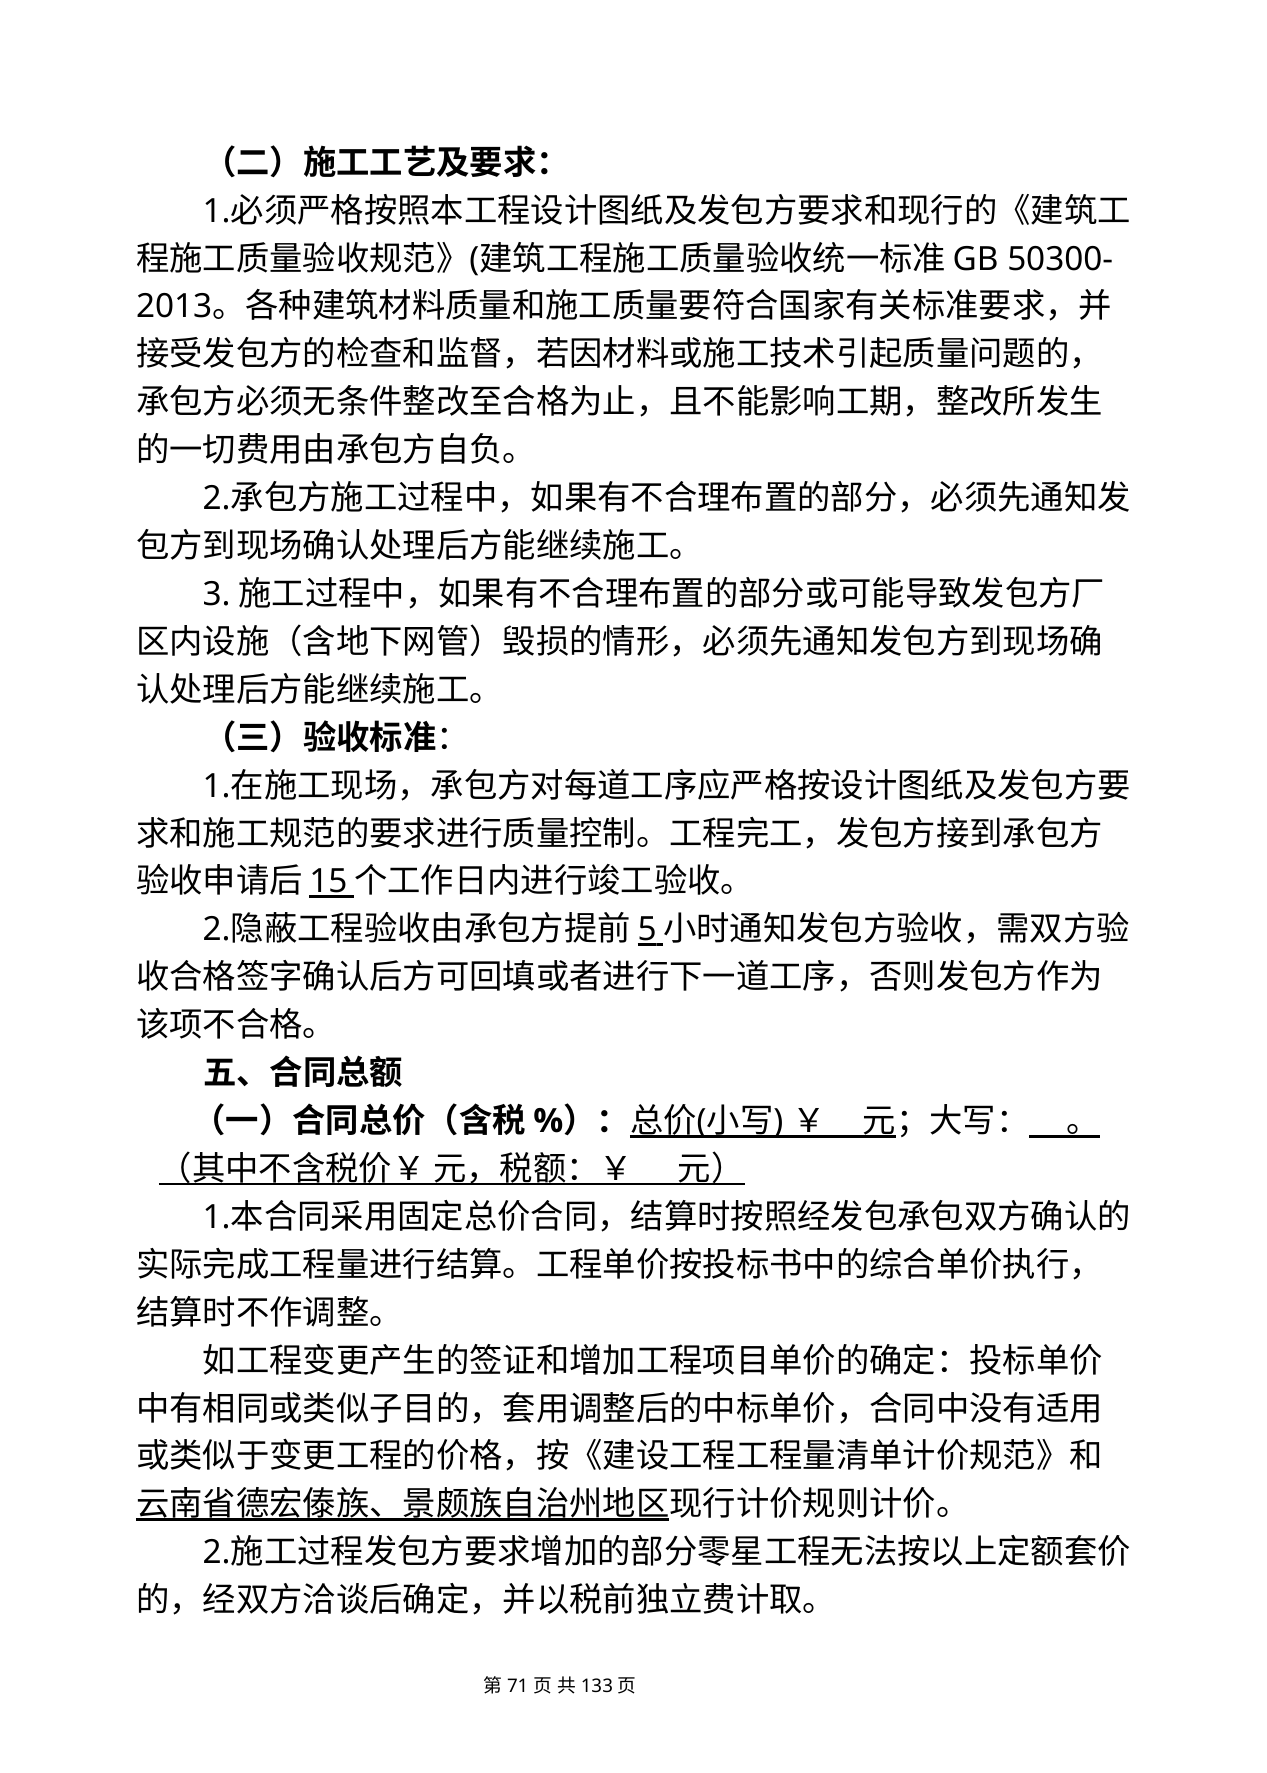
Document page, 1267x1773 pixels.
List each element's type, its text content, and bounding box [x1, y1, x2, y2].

text 如工程变更产生的签证和增加工程项目单价的确定：投标单价中有相同或类似子目的，套用调整后的中标单价，合同中没有适用或类似于变更工程的价格，按《建设工程工程量清单计价规范》和云南省德宏傣族、景颇族自治州地区现行计价规则计价。 [136, 1334, 1131, 1525]
text 2.承包方施工过程中，如果有不合理布置的部分，必须先通知发包方到现场确认处理后方能继续施工。 [136, 471, 1131, 567]
text （三）验收标准： [136, 711, 1131, 759]
text 2.隐蔽工程验收由承包方提前5小时通知发包方验收，需双方验收合格签字确认后方可回填或者进行下一道工序，否则发包方作为该项不合格。 [136, 902, 1131, 1046]
text 五、合同总额 [136, 1046, 1131, 1094]
text 1.本合同采用固定总价合同，结算时按照经发包承包双方确认的实际完成工程量进行结算。工程单价按投标书中的综合单价执行，结算时不作调整。 [136, 1190, 1131, 1334]
text （二）施工工艺及要求： [136, 136, 1131, 184]
text 3. 施工过程中，如果有不合理布置的部分或可能导致发包方厂区内设施（含地下网管）毁损的情形，必须先通知发包方到现场确认处理后方能继续施工。 [136, 567, 1131, 711]
text 1.必须严格按照本工程设计图纸及发包方要求和现行的《建筑工程施工质量验收规范》(建筑工程施工质量验收统一标准GB 50300-2013。各种建筑材料质量和施工质量要符合国家有关标准要求，并接受发包方的检查和监督，若因材料或施工技术引起质量问题的，承包方必须无条件整改至合格为止，且不能影响工期，整改所发生的一切费用由承包方自负。 [136, 184, 1131, 471]
text 1.在施工现场，承包方对每道工序应严格按设计图纸及发包方要求和施工规范的要求进行质量控制。工程完工，发包方接到承包方验收申请后15个工作日内进行竣工验收。 [136, 759, 1131, 902]
text 2.施工过程发包方要求增加的部分零星工程无法按以上定额套价的，经双方洽谈后确定，并以税前独立费计取。 [136, 1525, 1131, 1621]
text （一）合同总价（含税 %）：总价(小写) ￥ 元；大写： 。（其中不含税价￥ 元，税额：￥ 元） [159, 1094, 1131, 1190]
